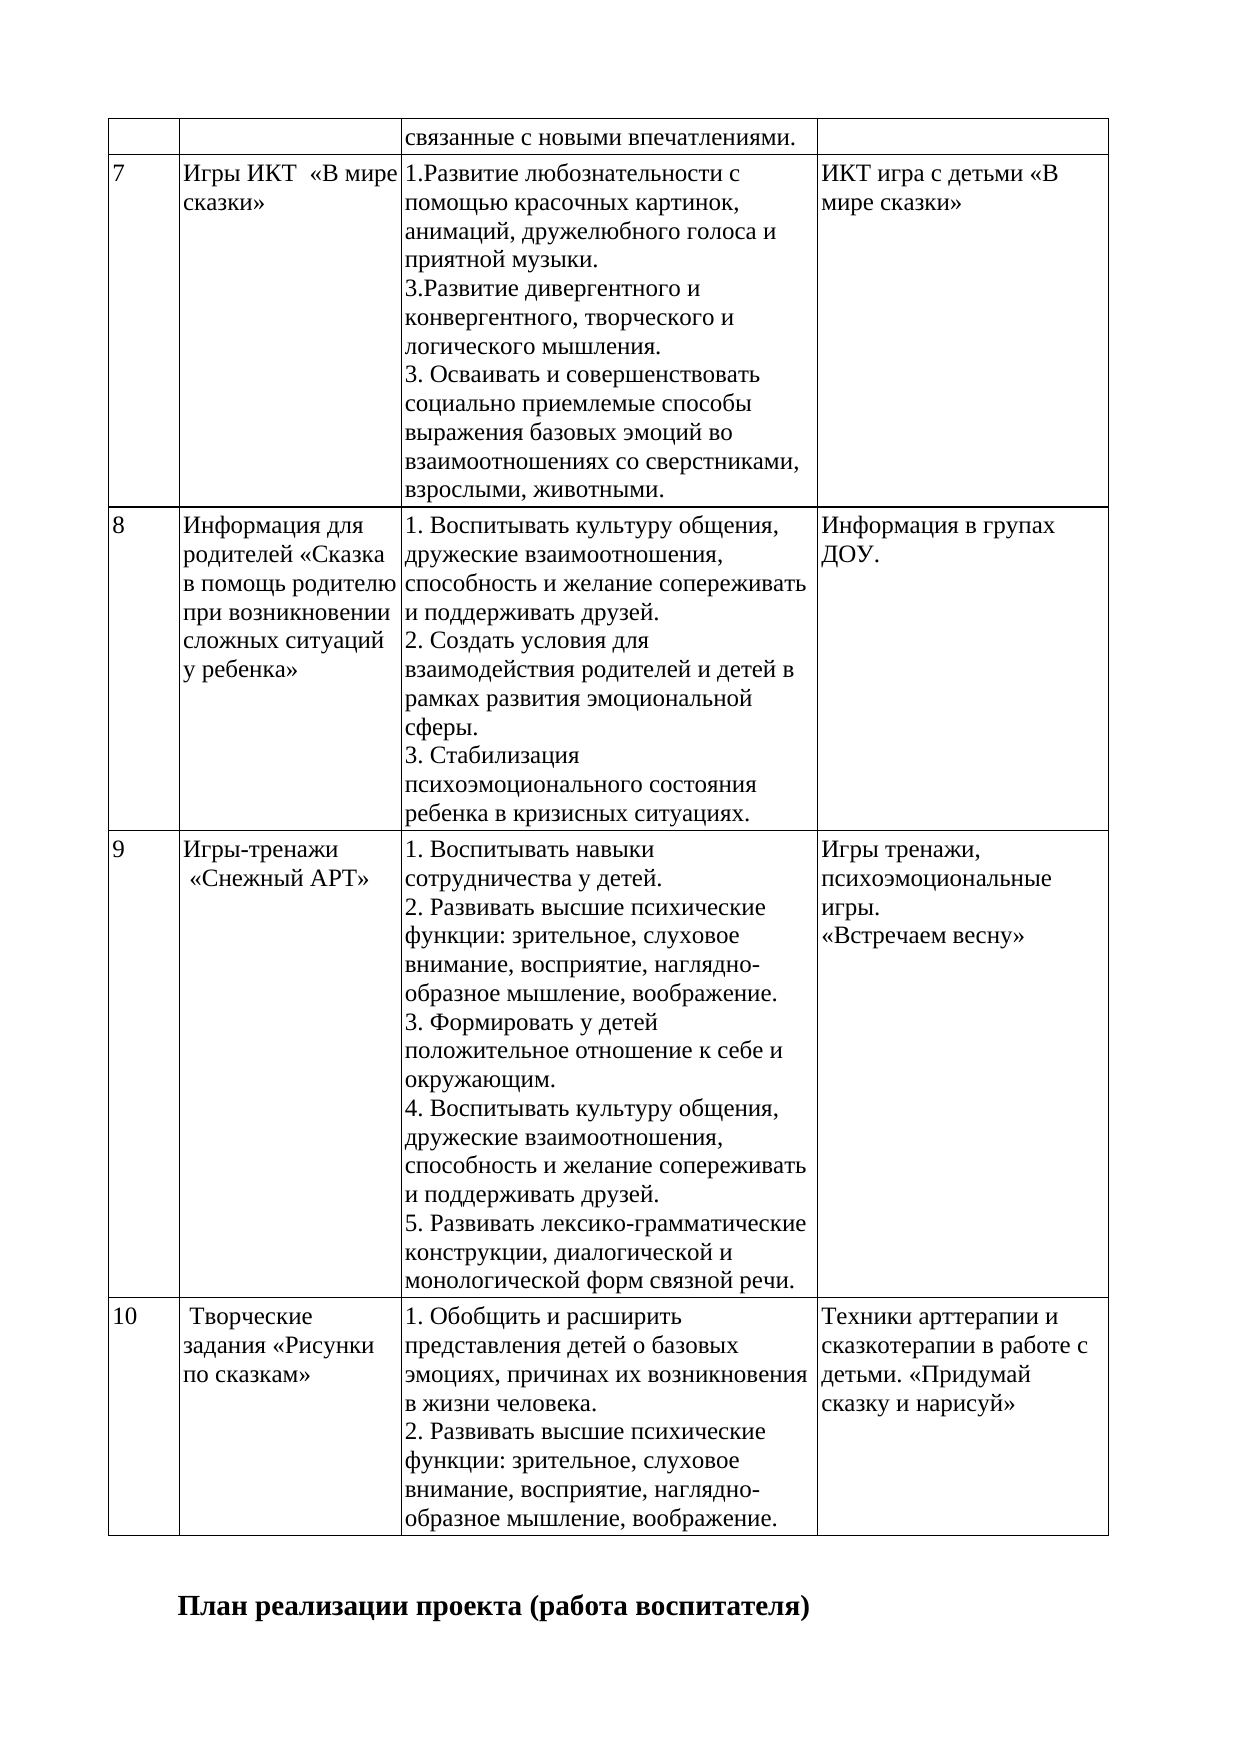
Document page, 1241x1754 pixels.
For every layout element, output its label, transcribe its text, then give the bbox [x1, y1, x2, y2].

table_cell Игры ИКТ «В мире сказки» [180, 155, 401, 506]
table_cell Игры тренажи, психоэмоциональные игры. «Встречаем весну» [818, 831, 1108, 1297]
table_cell 10 [109, 1298, 179, 1534]
table_cell 1. Воспитывать культуру общения, дружеские взаимоотношения, способность и желание сопереживать и поддерживать друзей. 2. Создать условия для взаимодействия родителей и детей в рамках развития эмоциональной сферы. 3. Стабилизация психоэмоционального состояния ребенка в кризисных ситуациях. [402, 508, 817, 830]
table_cell Информация в групах ДОУ. [818, 508, 1108, 830]
table_cell 7 [109, 155, 179, 506]
table_cell Игры-тренажи «Снежный АРТ» [180, 831, 401, 1297]
table_cell ИКТ игра с детьми «В мире сказки» [818, 155, 1108, 506]
table_cell Техники арттерапии и сказкотерапии в работе с детьми. «Придумай сказку и нарисуй» [818, 1298, 1108, 1534]
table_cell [818, 119, 1108, 154]
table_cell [180, 119, 401, 154]
table_cell 1.Развитие любознательности с помощью красочных картинок, анимаций, дружелюбного голоса и приятной музыки. 3.Развитие дивергентного и конвергентного, творческого и логического мышления. 3. Осваивать и совершенствовать социально приемлемые способы выражения базовых эмоций во взаимоотношениях со сверстниками, взрослыми, животными. [402, 155, 817, 506]
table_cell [402, 119, 817, 154]
table_cell Информация для родителей «Сказка в помощь родителю при возникновении сложных ситуаций у ребенка» [180, 508, 401, 830]
table_cell 6 [109, 119, 179, 154]
table_cell Творческие задания «Рисунки по сказкам» [180, 1298, 401, 1534]
table_cell 1. Обобщить и расширить представления детей о базовых эмоциях, причинах их возникновения в жизни человека. 2. Развивать высшие психические функции: зрительное, слуховое внимание, восприятие, наглядно-образное мышление, воображение. [402, 1298, 817, 1534]
text План реализации проекта (работа воспитателя) [177, 1588, 1152, 1621]
table_cell 1. Воспитывать навыки сотрудничества у детей. 2. Развивать высшие психические функции: зрительное, слуховое внимание, восприятие, наглядно-образное мышление, воображение. 3. Формировать у детей положительное отношение к себе и окружающим. 4. Воспитывать культуру общения, дружеские взаимоотношения, способность и желание сопереживать и поддерживать друзей. 5. Развивать лексико-грамматические конструкции, диалогической и монологической форм связной речи. [402, 831, 817, 1297]
table_cell 8 [109, 508, 179, 830]
table_cell 9 [109, 831, 179, 1297]
